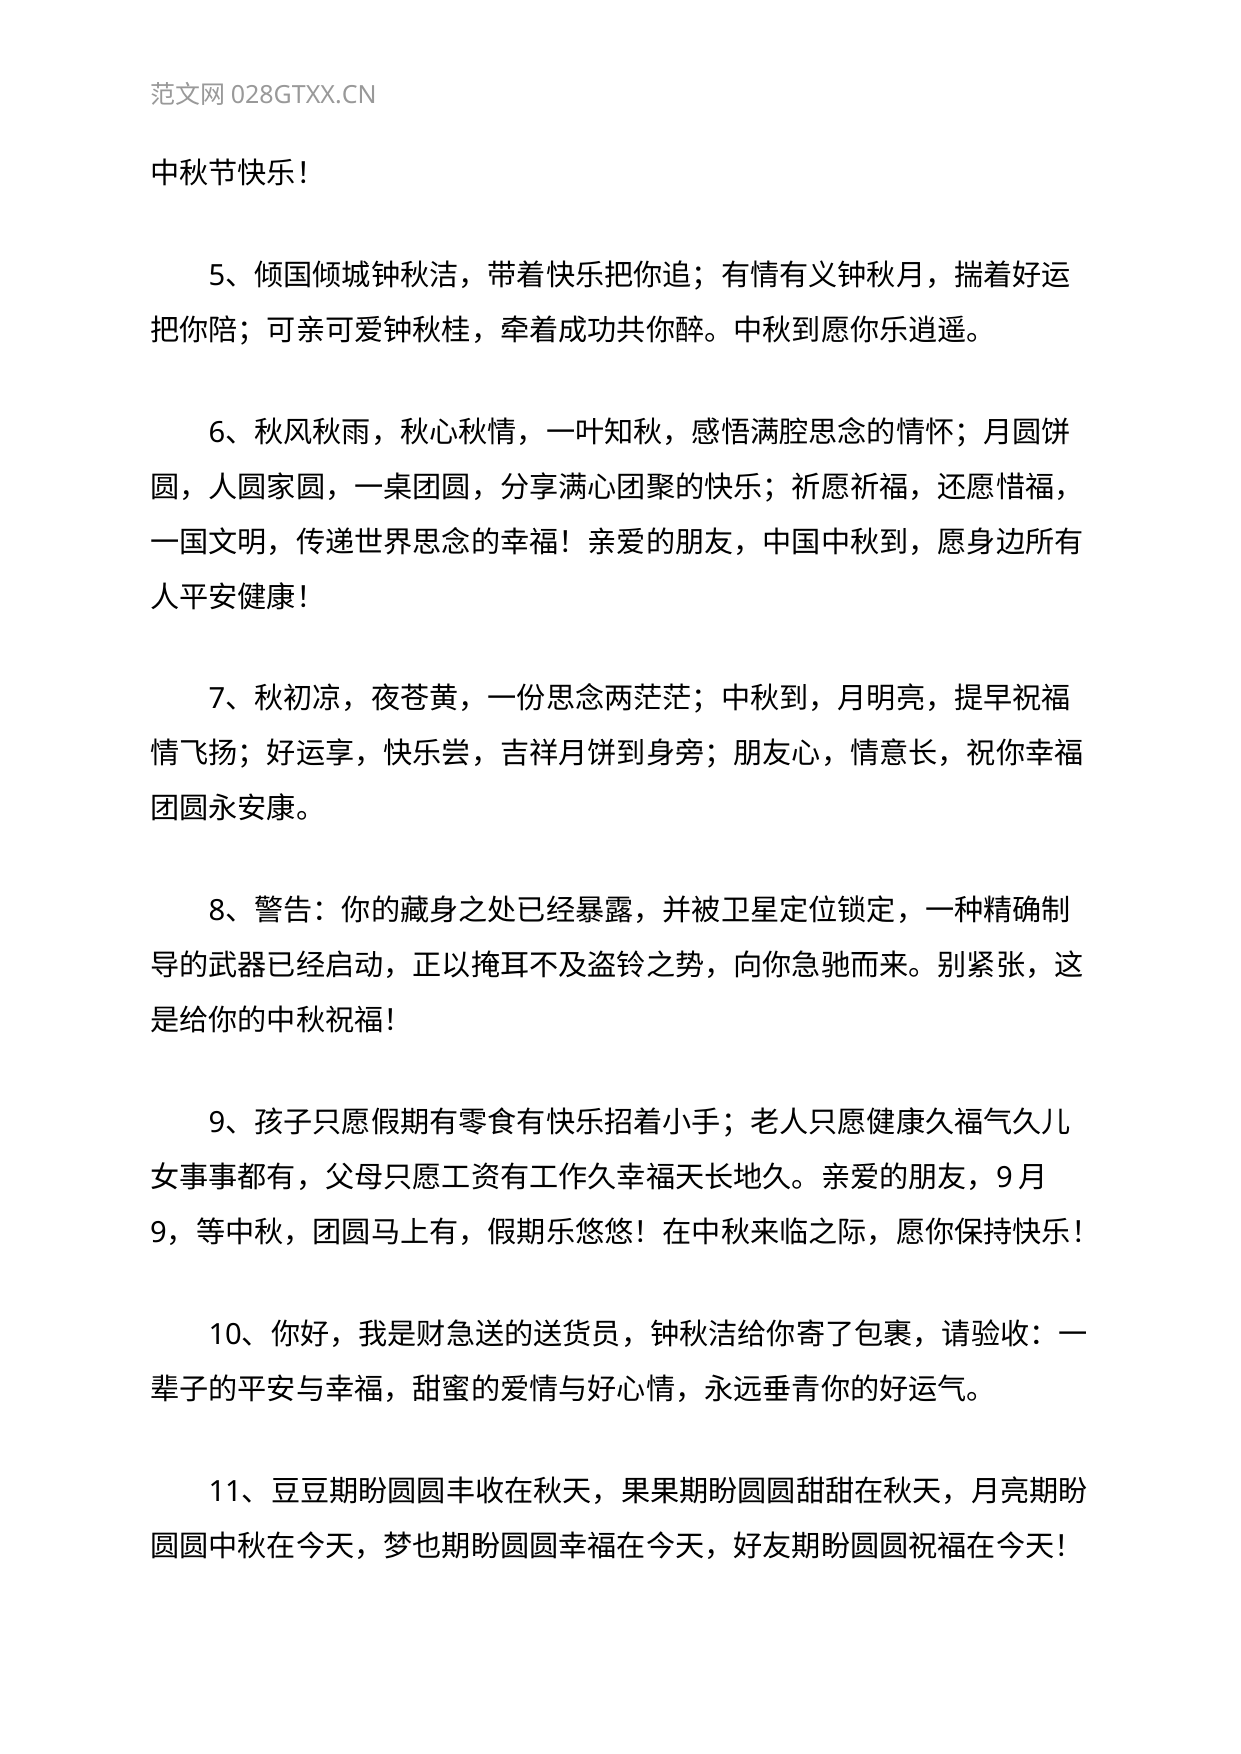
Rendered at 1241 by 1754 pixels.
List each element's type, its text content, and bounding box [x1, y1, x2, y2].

text 9、孩子只愿假期有零食有快乐招着小手；老人只愿健康久福气久儿女事事都有，父母只愿工资有工作久幸福天长地久。亲爱的朋友，9月9，等中秋，团圆马上有，假期乐悠悠！在中秋来临之际，愿你保持快乐！ [150, 1098, 1090, 1251]
text 8、警告：你的藏身之处已经暴露，并被卫星定位锁定，一种精确制导的武器已经启动，正以掩耳不及盗铃之势，向你急驰而来。别紧张，这是给你的中秋祝福！ [150, 887, 1090, 1039]
text 10、你好，我是财急送的送货员，钟秋洁给你寄了包裹，请验收：一辈子的平安与幸福，甜蜜的爱情与好心情，永远垂青你的好运气。 [150, 1310, 1090, 1408]
text 6、秋风秋雨，秋心秋情，一叶知秋，感悟满腔思念的情怀；月圆饼圆，人圆家圆，一桌团圆，分享满心团聚的快乐；祈愿祈福，还愿惜福，一国文明，传递世界思念的幸福！亲爱的朋友，中国中秋到，愿身边所有人平安健康！ [150, 408, 1090, 616]
text 7、秋初凉，夜苍黄，一份思念两茫茫；中秋到，月明亮，提早祝福情飞扬；好运享，快乐尝，吉祥月饼到身旁；朋友心，情意长，祝你幸福团圆永安康。 [150, 675, 1090, 827]
text 11、豆豆期盼圆圆丰收在秋天，果果期盼圆圆甜甜在秋天，月亮期盼圆圆中秋在今天，梦也期盼圆圆幸福在今天，好友期盼圆圆祝福在今天！ [150, 1467, 1090, 1564]
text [150, 150, 1090, 192]
text 5、倾国倾城钟秋洁，带着快乐把你追；有情有义钟秋月，揣着好运把你陪；可亲可爱钟秋桂，牵着成功共你醉。中秋到愿你乐逍遥。 [150, 252, 1090, 349]
